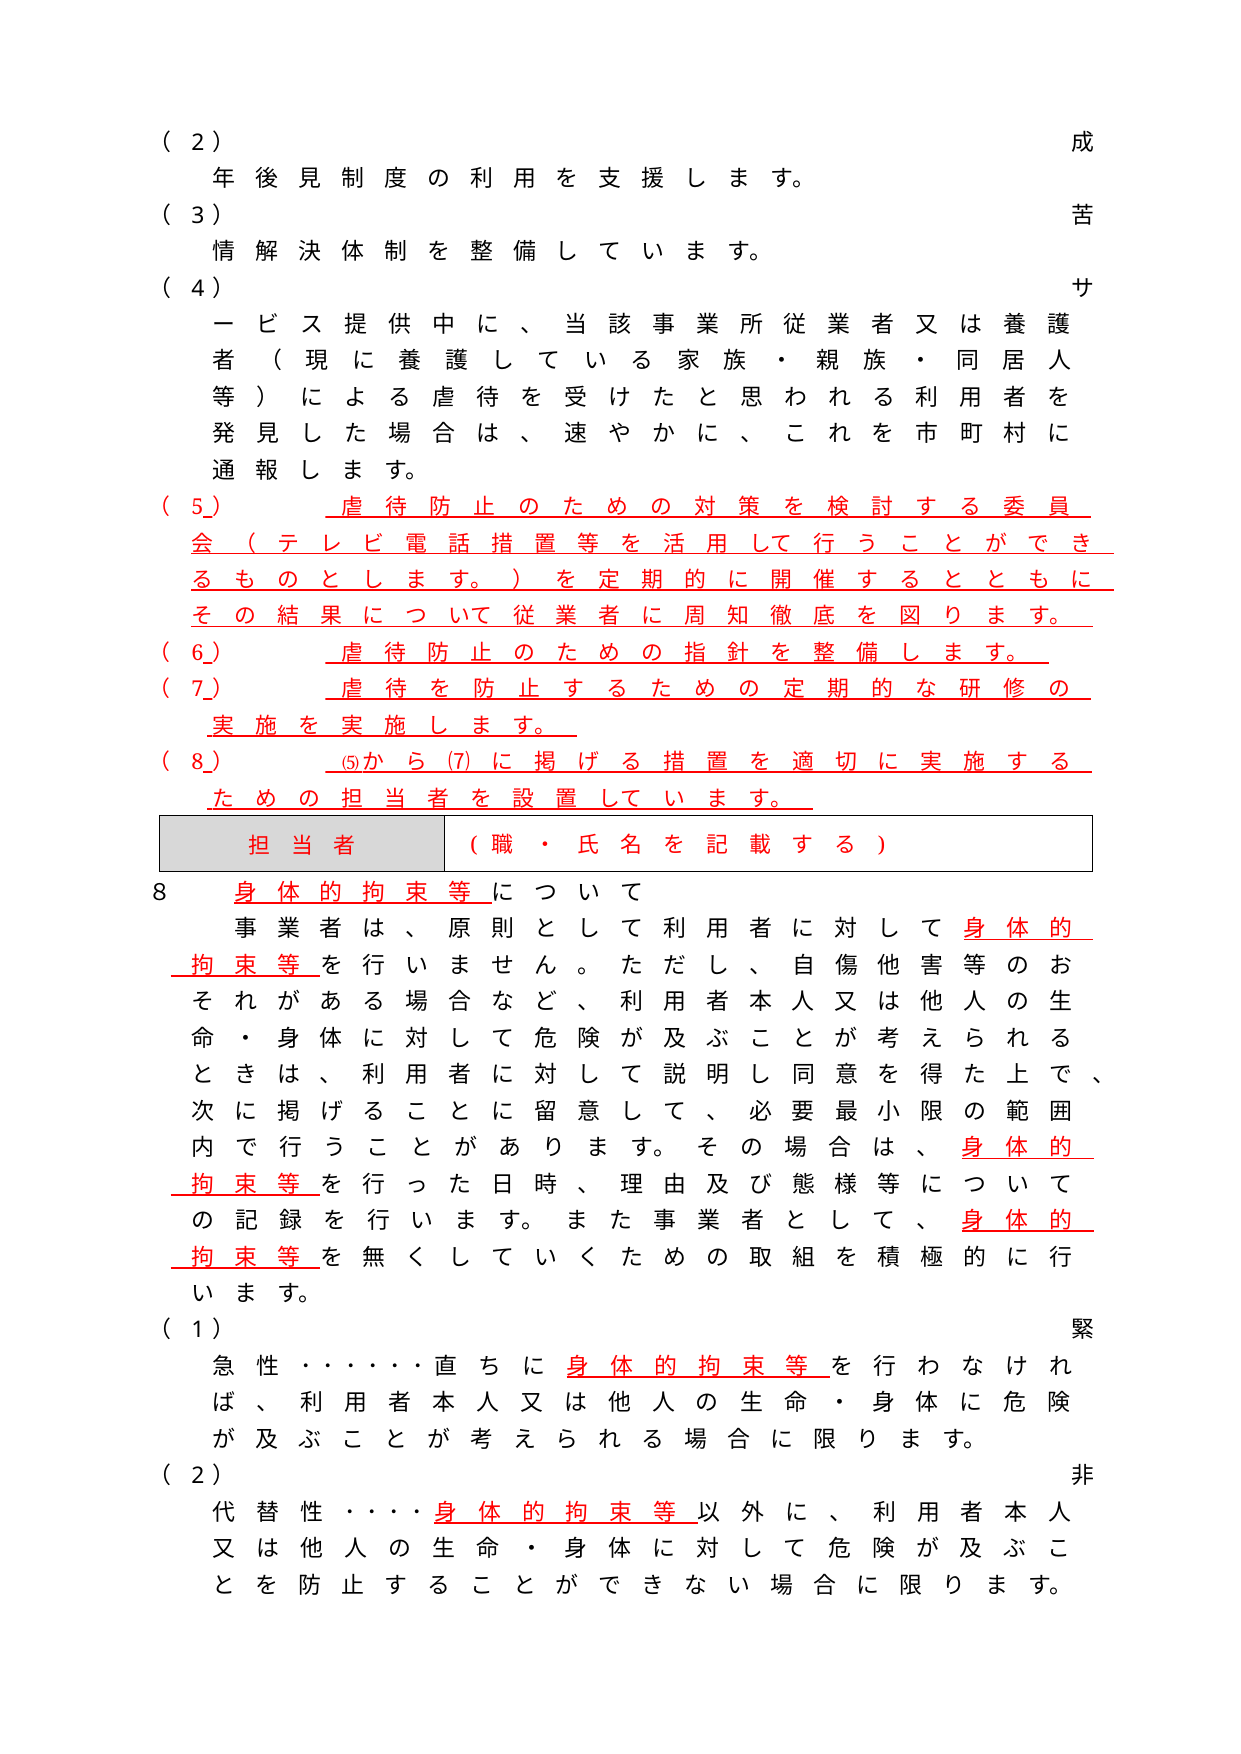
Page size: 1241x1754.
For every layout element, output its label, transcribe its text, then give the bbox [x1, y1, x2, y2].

list 虐待を防止するための定期的な研修の実施を実施します。 [148, 669, 1092, 742]
list 苦情解決体制を整備しています。 [148, 195, 1092, 268]
list 成年後見制度の利用を支援します。 [148, 122, 1092, 195]
table_header 担当者 [160, 816, 444, 871]
text 事業者は、原則として利用者に対して身体的拘束等を行いません。ただし、自傷他害等のおそれがある場合など、利用者本人又は他人の生命・身体に対して危険が及ぶことが考えられるときは、利用者に対して説明し同意を得た上で、次に掲げることに留意して、必要最小限の範囲内で行うことがあります。その場合は、身体的拘束等を行った日時、理由及び態様等についての記録を行います。また事業者として、身体的拘束等を無くしていくための取組を積極的に行います。 [148, 909, 1092, 1310]
list 虐待防止のための対策を検討する委員会（テレビ電話措置等を活用して行うことができるものとします。）を定期的に開催するとともに、その結果について従業者に周知徹底を図ります。 [148, 487, 1092, 632]
list 緊急性･･････直ちに身体的拘束等を行わなければ、利用者本人又は他人の生命・身体に危険が及ぶことが考えられる場合に限ります。 [148, 1310, 1092, 1456]
text ８ 身体的拘束等について [148, 872, 1092, 909]
list 虐待防止のための指針を整備します。 [148, 632, 1092, 669]
table_header (職・氏名を記載する) [445, 816, 1092, 871]
list 非代替性････身体的拘束等以外に、利用者本人又は他人の生命・身体に対して危険が及ぶことを防止することができない場合に限ります。 [148, 1456, 1092, 1601]
list ⑸から⑺に掲げる措置を適切に実施するための担当者を設置しています。 [148, 742, 1092, 815]
list サービス提供中に、当該事業所従業者又は養護者（現に養護している家族・親族・同居人等）による虐待を受けたと思われる利用者を発見した場合は、速やかに、これを市町村に通報します。 [148, 268, 1092, 487]
